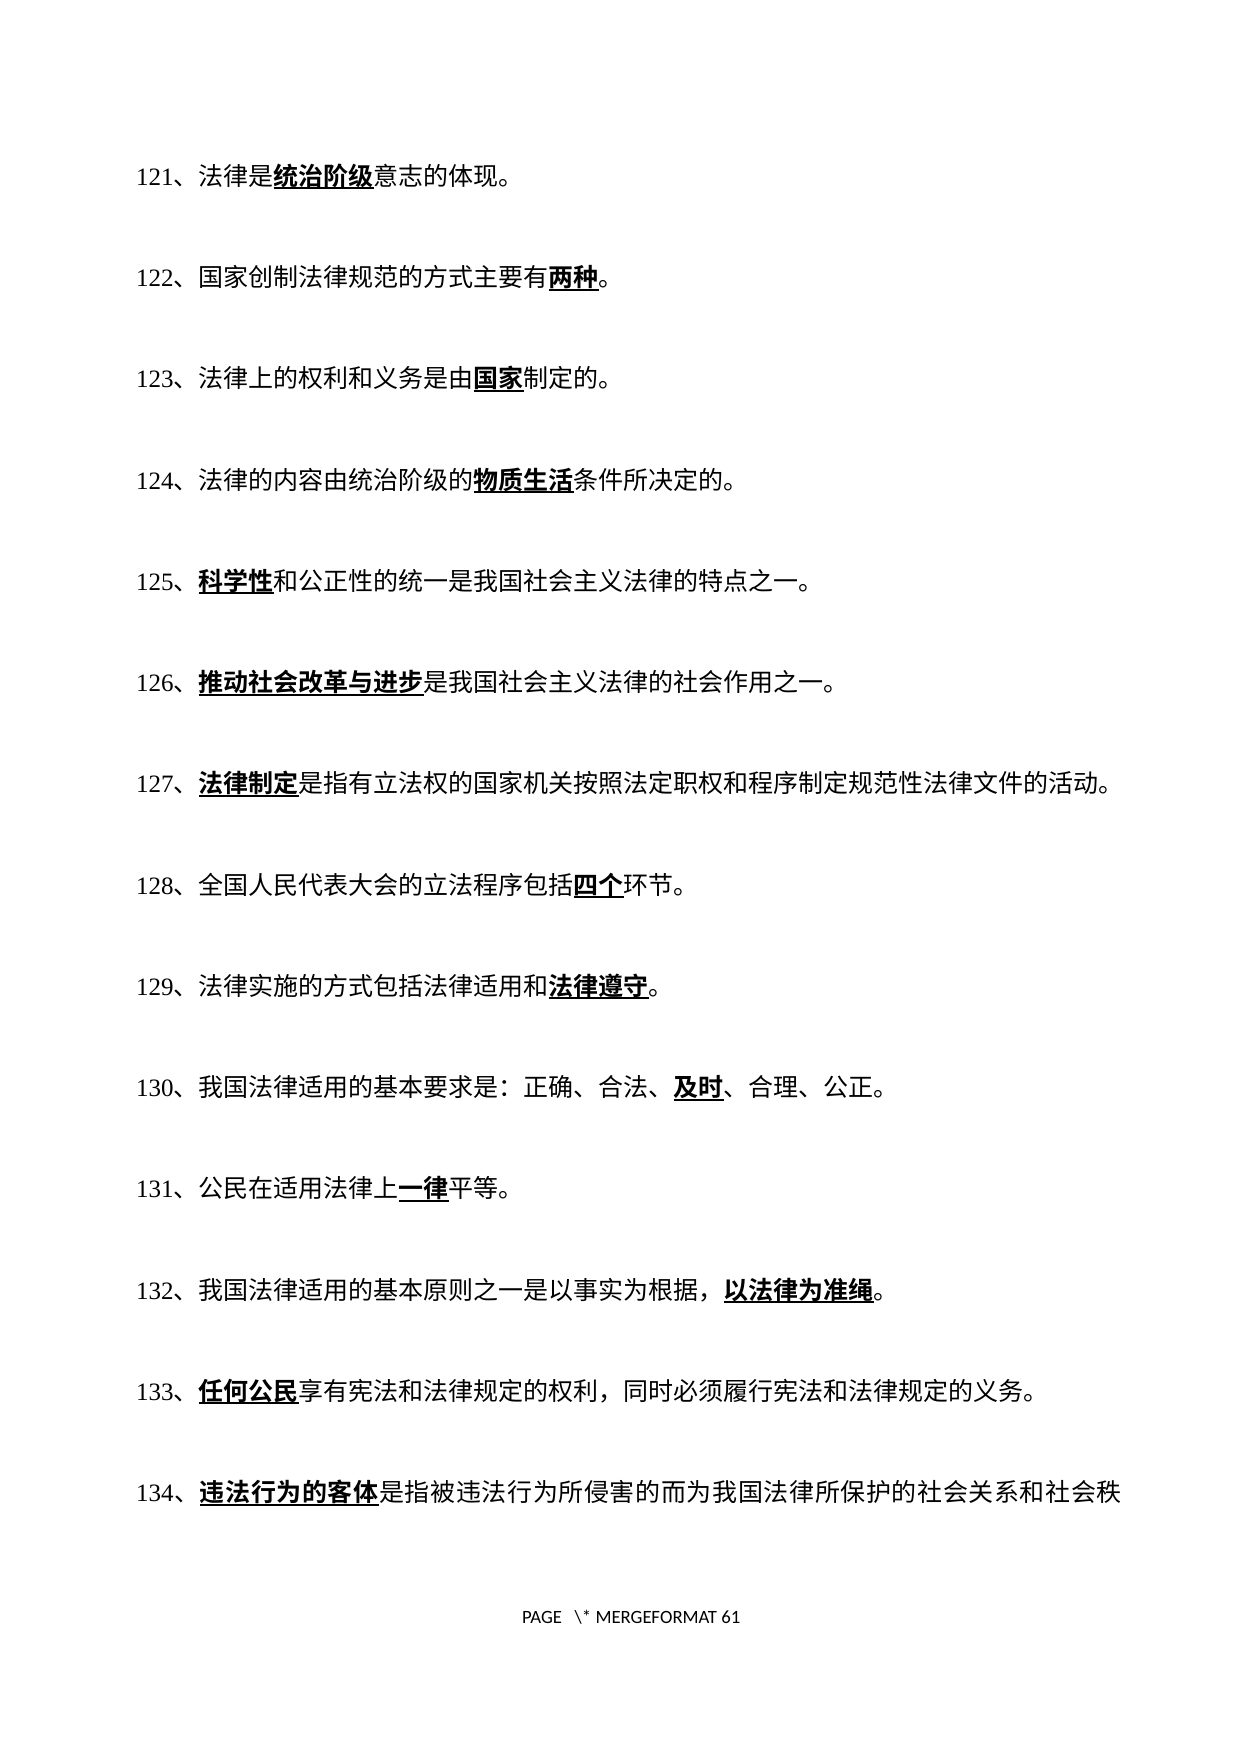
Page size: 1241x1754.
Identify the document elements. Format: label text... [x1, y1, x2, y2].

text 128、全国人民代表大会的立法程序包括四个环节。 [136, 851, 1122, 916]
text 124、法律的内容由统治阶级的物质生活条件所决定的。 [136, 446, 1122, 511]
text 131、公民在适用法律上一律平等。 [136, 1154, 1122, 1219]
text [136, 1458, 1122, 1523]
text 125、科学性和公正性的统一是我国社会主义法律的特点之一。 [136, 547, 1122, 612]
text 127、法律制定是指有立法权的国家机关按照法定职权和程序制定规范性法律文件的活动。 [136, 749, 1122, 814]
text 132、我国法律适用的基本原则之一是以事实为根据，以法律为准绳。 [136, 1256, 1122, 1321]
text 122、国家创制法律规范的方式主要有两种。 [136, 243, 1122, 308]
text 126、推动社会改革与进步是我国社会主义法律的社会作用之一。 [136, 648, 1122, 713]
text 123、法律上的权利和义务是由国家制定的。 [136, 344, 1122, 409]
text 130、我国法律适用的基本要求是：正确、合法、及时、合理、公正。 [136, 1053, 1122, 1118]
text 133、任何公民享有宪法和法律规定的权利，同时必须履行宪法和法律规定的义务。 [136, 1357, 1122, 1422]
text 129、法律实施的方式包括法律适用和法律遵守。 [136, 952, 1122, 1017]
text 121、法律是统治阶级意志的体现。 [136, 142, 1122, 207]
